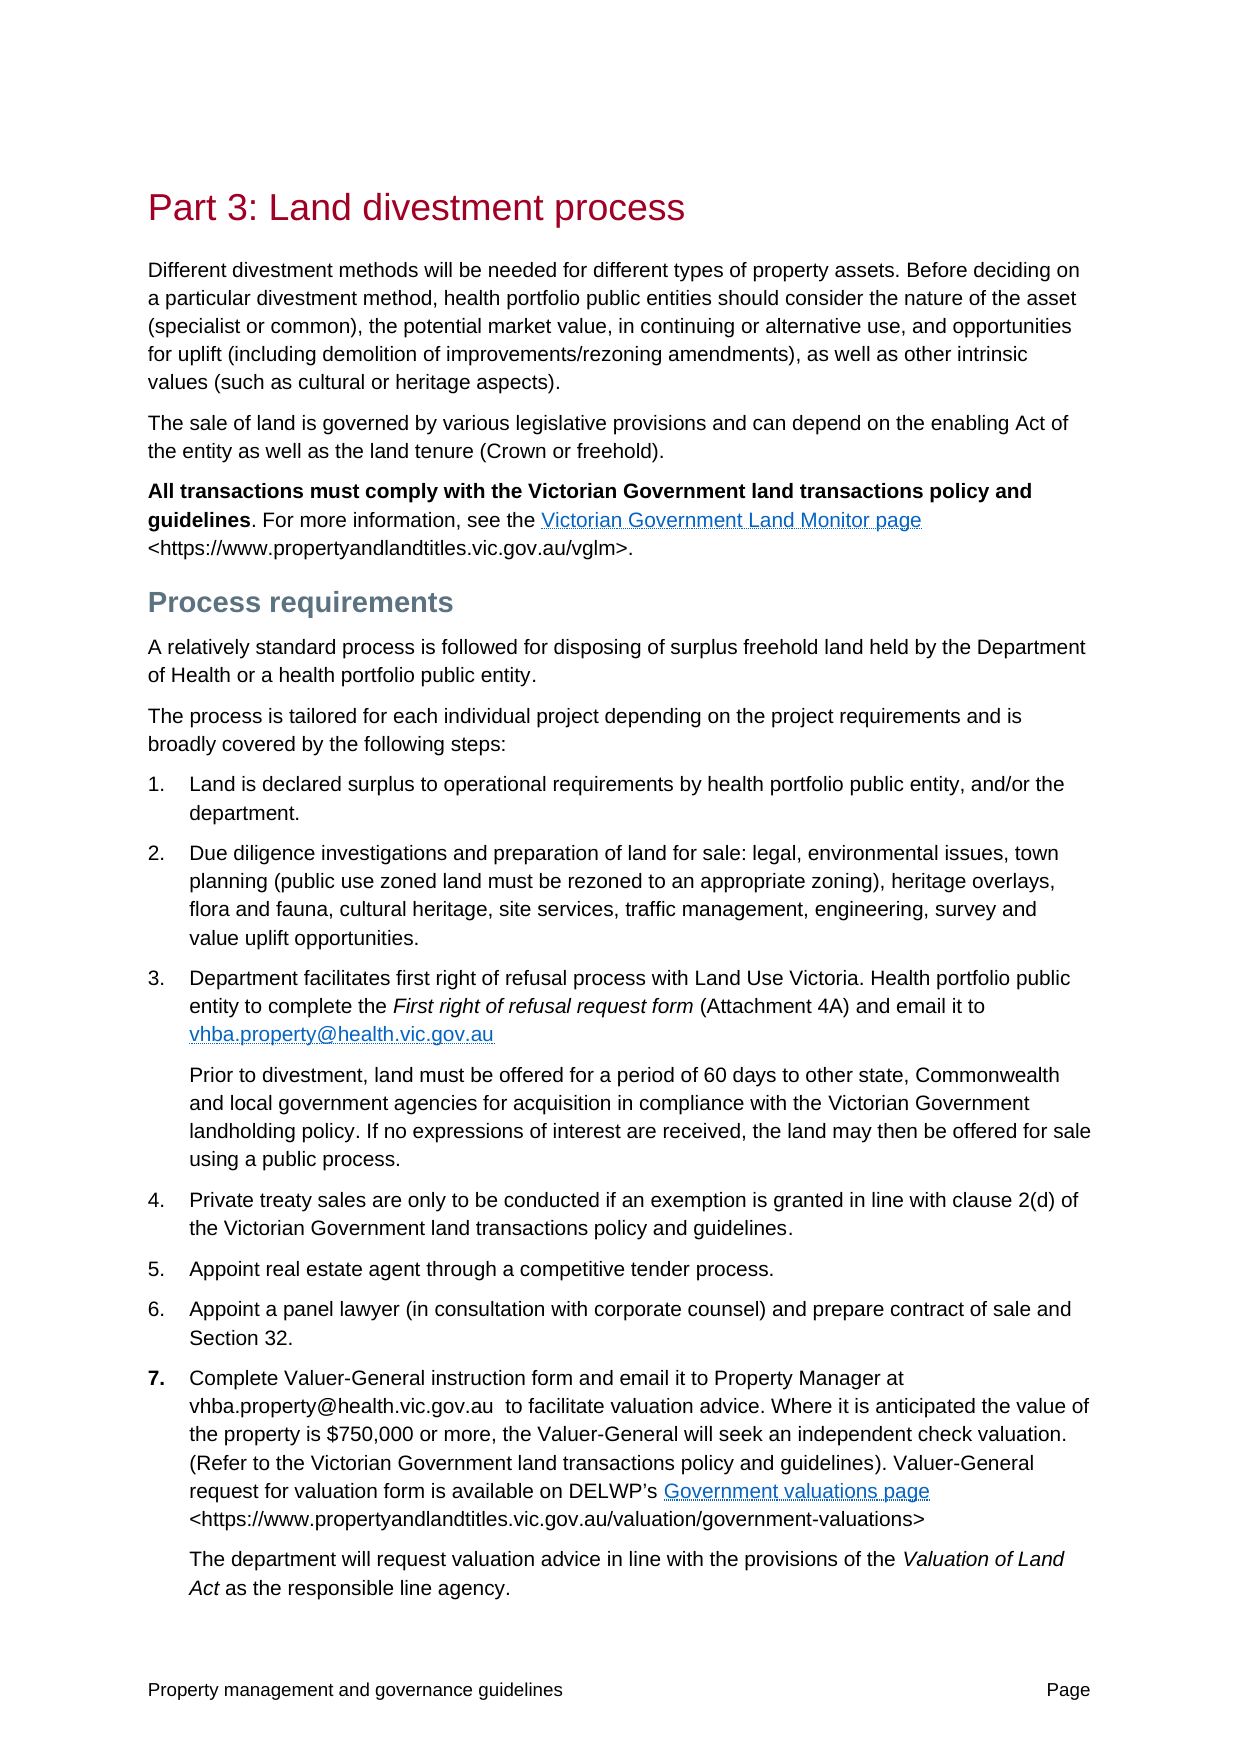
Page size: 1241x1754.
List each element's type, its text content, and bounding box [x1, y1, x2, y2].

text A relatively standard process is followed for disposing of surplus freehold land held by the Department of Health or a health portfolio public entity. [148, 631, 1092, 687]
list Department facilitates first right of refusal process with Land Use Victoria. Health portfolio public entity to complete the First right of refusal request form (Attachment 4A) and email it to vhba.property@health.vic.gov.au [148, 962, 1092, 1046]
list Land is declared surplus to operational requirements by health portfolio public entity, and/or the department. [148, 768, 1092, 824]
list Due diligence investigations and preparation of land for sale: legal, environmental issues, town planning (public use zoned land must be rezoned to an appropriate zoning), heritage overlays, flora and fauna, cultural heritage, site services, traffic management, engineering, survey and value uplift opportunities. [148, 837, 1092, 949]
list Appoint real estate agent through a competitive tender process. [148, 1252, 1092, 1281]
list Private treaty sales are only to be conducted if an exemption is granted in line with clause 2(d) of the Victorian Government land transactions policy and guidelines. [148, 1184, 1092, 1240]
text All transactions must comply with the Victorian Government land transactions policy and guidelines. For more information, see the Victorian Government Land Monitor page <https://www.propertyandlandtitles.vic.gov.au/vglm>. [148, 475, 1092, 559]
list Appoint a panel lawyer (in consultation with corporate counsel) and prepare contract of sale and Section 32. [148, 1293, 1092, 1349]
list Complete Valuer-General instruction form and email it to Property Manager at vhba.property@health.vic.gov.au to facilitate valuation advice. Where it is anticipated the value of the property is $750,000 or more, the Valuer-General will seek an independent check valuation. (Refer to the Victorian Government land transactions policy and guidelines). Valuer-General request for valuation form is available on DELWP’s Government valuations page <https://www.propertyandlandtitles.vic.gov.au/valuation/government-valuations> [148, 1362, 1092, 1531]
list Prior to divestment, land must be offered for a period of 60 days to other state, Commonwealth and local government agencies for acquisition in compliance with the Victorian Government landholding policy. If no expressions of interest are received, the land may then be offered for sale using a public process. [189, 1059, 1092, 1171]
subtitle Part 3: Land divestment process [148, 185, 1092, 228]
text The process is tailored for each individual project depending on the project requirements and is broadly covered by the following steps: [148, 699, 1092, 756]
list The department will request valuation advice in line with the provisions of the Valuation of Land Act as the responsible line agency. [189, 1543, 1092, 1599]
text The sale of land is governed by various legislative provisions and can depend on the enabling Act of the entity as well as the land tenure (Crown or freehold). [148, 406, 1092, 463]
subtitle Process requirements [148, 584, 1092, 618]
text Different divestment methods will be needed for different types of property assets. Before deciding on a particular divestment method, health portfolio public entities should consider the nature of the asset (specialist or common), the potential market value, in continuing or alternative use, and opportunities for uplift (including demolition of improvements/rezoning amendments), as well as other intrinsic values (such as cultural or heritage aspects). [148, 253, 1092, 394]
